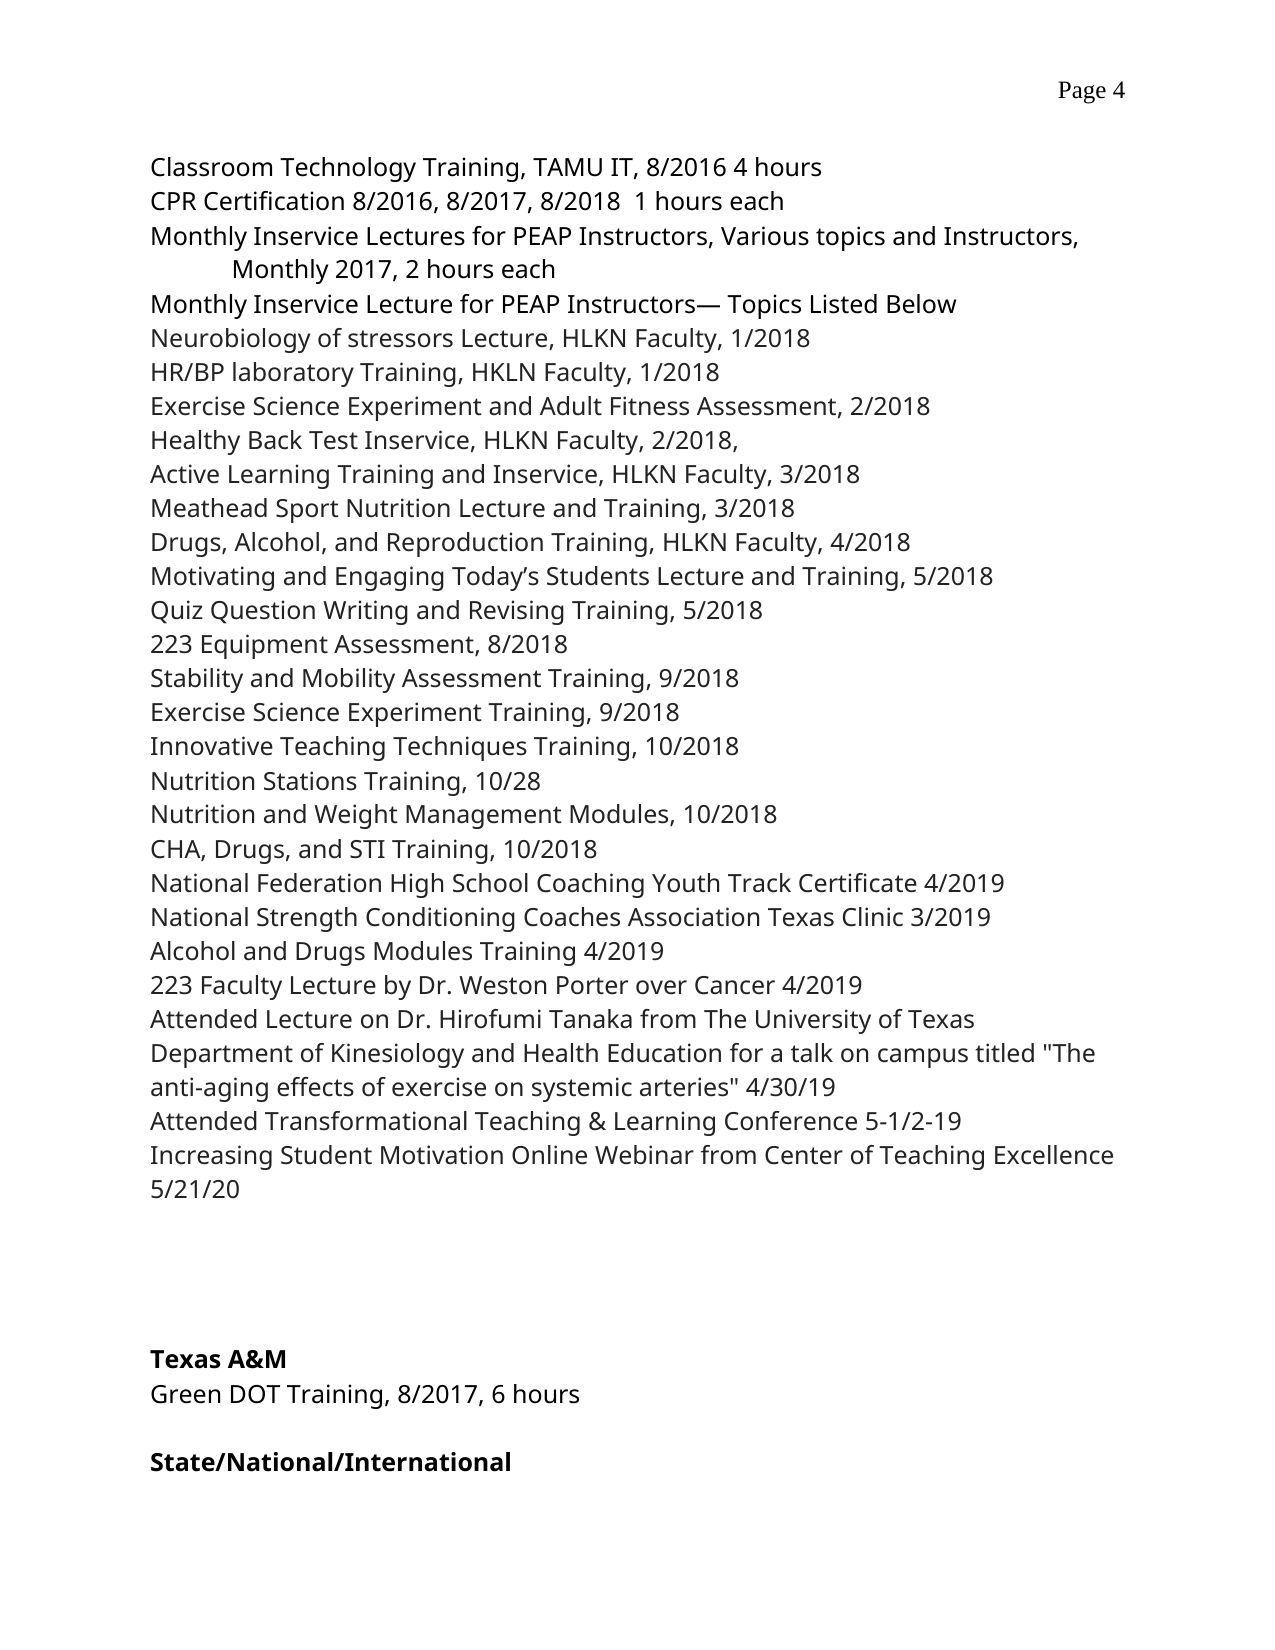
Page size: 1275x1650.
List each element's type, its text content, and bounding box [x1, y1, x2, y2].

text Increasing Student Motivation Online Webinar from Center of Teaching Excellence 5/21/20 [150, 1138, 1125, 1206]
text Drugs, Alcohol, and Reproduction Training, HLKN Faculty, 4/2018 [150, 525, 1125, 559]
text Neurobiology of stressors Lecture, HLKN Faculty, 1/2018 [150, 320, 1125, 354]
text Attended Transformational Teaching & Learning Conference 5-1/2-19 [150, 1104, 1125, 1138]
text State/National/International [150, 1444, 1125, 1478]
text Green DOT Training, 8/2017, 6 hours [150, 1376, 1125, 1410]
text HR/BP laboratory Training, HKLN Faculty, 1/2018 [150, 354, 1125, 388]
text Monthly 2017, 2 hours each [150, 252, 1125, 286]
text Healthy Back Test Inservice, HLKN Faculty, 2/2018, [150, 422, 1125, 457]
text CPR Certification 8/2016, 8/2017, 8/2018 1 hours each [150, 184, 1125, 218]
text Meathead Sport Nutrition Lecture and Training, 3/2018 [150, 491, 1125, 525]
text 223 Equipment Assessment, 8/2018 [150, 627, 1125, 661]
text Quiz Question Writing and Revising Training, 5/2018 [150, 593, 1125, 627]
text Alcohol and Drugs Modules Training 4/2019 [150, 933, 1125, 967]
text Active Learning Training and Inservice, HLKN Faculty, 3/2018 [150, 457, 1125, 491]
text Classroom Technology Training, TAMU IT, 8/2016 4 hours [150, 150, 1125, 184]
text Innovative Teaching Techniques Training, 10/2018 [150, 729, 1125, 763]
text Nutrition Stations Training, 10/28 [150, 763, 1125, 797]
text CHA, Drugs, and STI Training, 10/2018 [150, 831, 1125, 865]
text Exercise Science Experiment and Adult Fitness Assessment, 2/2018 [150, 388, 1125, 422]
text Monthly Inservice Lectures for PEAP Instructors, Various topics and Instructors, [150, 218, 1125, 252]
text Monthly Inservice Lecture for PEAP Instructors— Topics Listed Below [150, 286, 1125, 320]
text Texas A&M [150, 1342, 1125, 1376]
text Nutrition and Weight Management Modules, 10/2018 [150, 797, 1125, 831]
text Motivating and Engaging Today’s Students Lecture and Training, 5/2018 [150, 559, 1125, 593]
text National Strength Conditioning Coaches Association Texas Clinic 3/2019 [150, 899, 1125, 933]
text 223 Faculty Lecture by Dr. Weston Porter over Cancer 4/2019 [150, 967, 1125, 1002]
text Stability and Mobility Assessment Training, 9/2018 [150, 661, 1125, 695]
text Attended Lecture on Dr. Hirofumi Tanaka from The University of Texas Department of Kinesiology and Health Education for a talk on campus titled "The anti-aging effects of exercise on systemic arteries" 4/30/19 [150, 1002, 1125, 1104]
text Exercise Science Experiment Training, 9/2018 [150, 695, 1125, 729]
text National Federation High School Coaching Youth Track Certificate 4/2019 [150, 865, 1125, 899]
